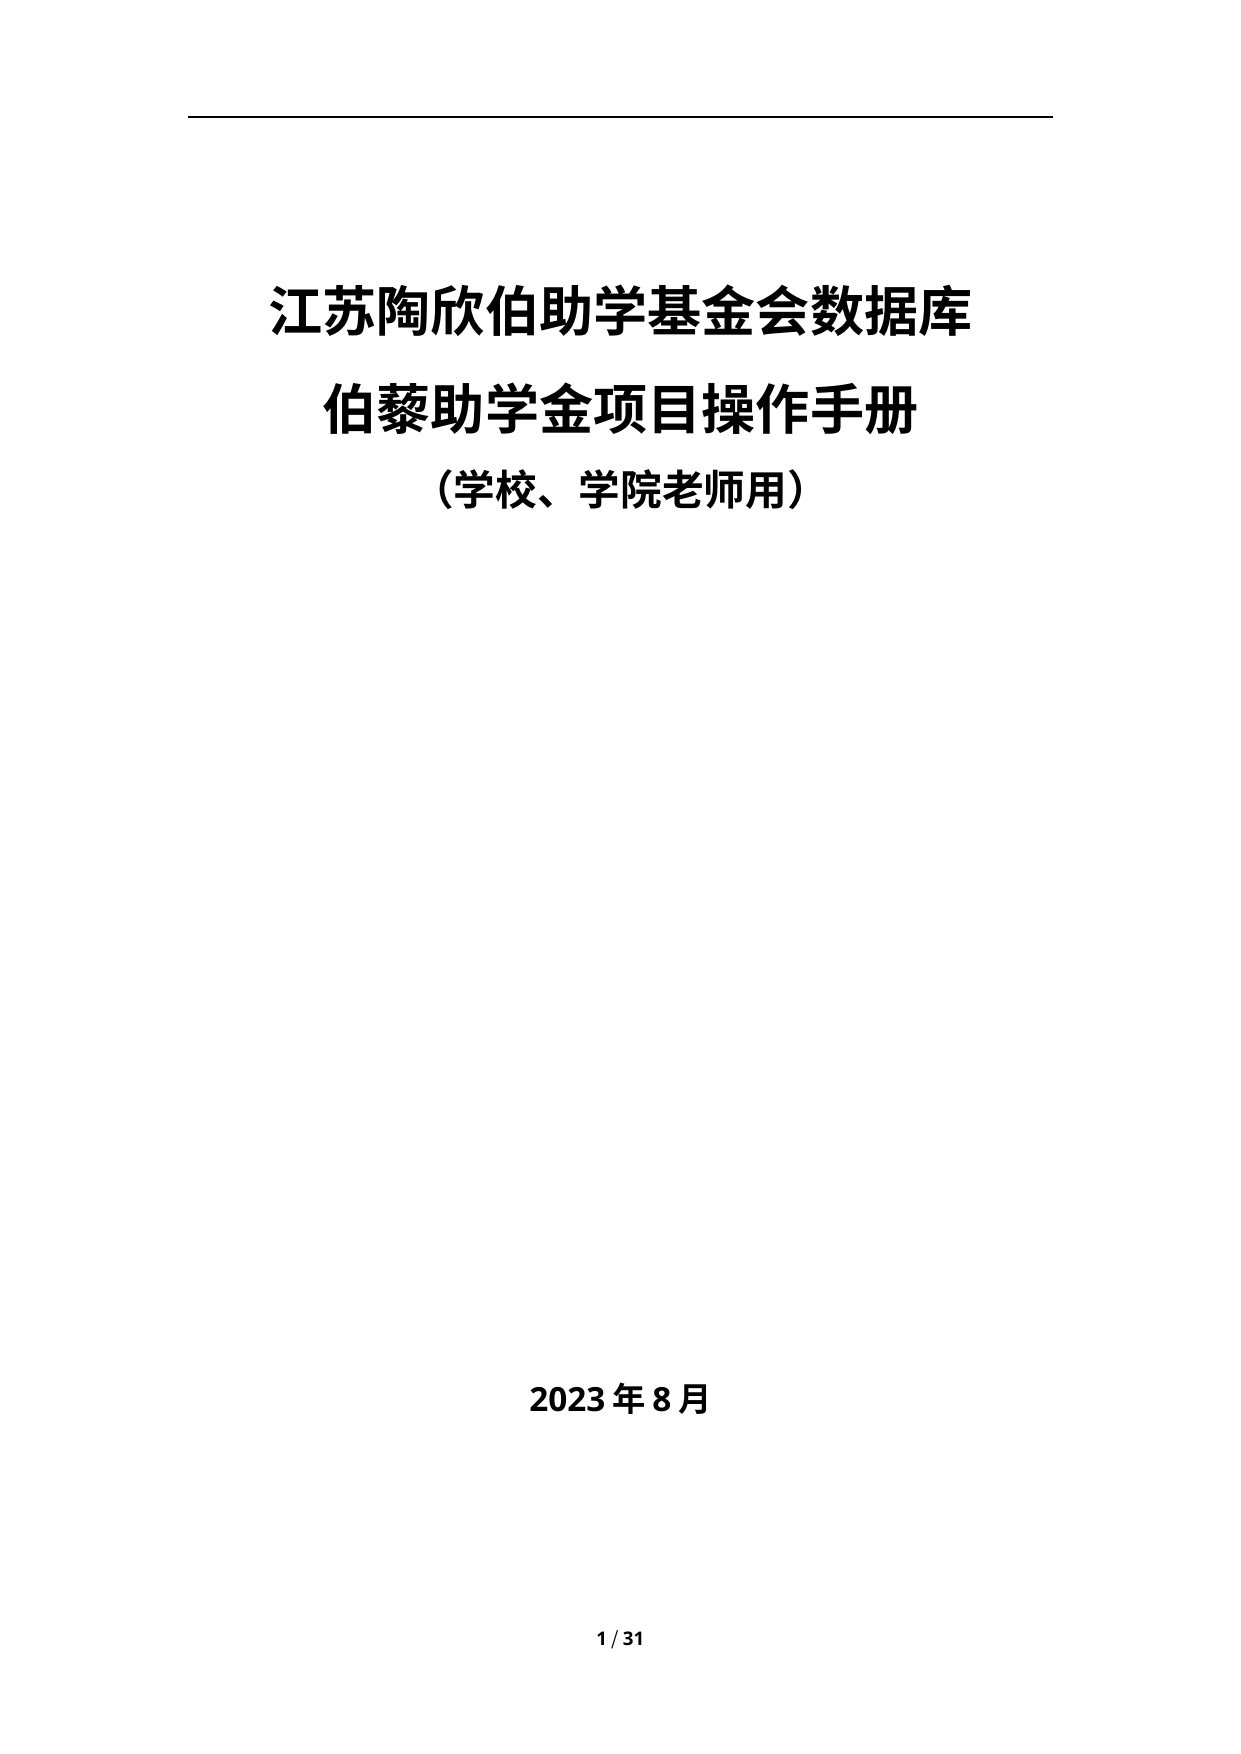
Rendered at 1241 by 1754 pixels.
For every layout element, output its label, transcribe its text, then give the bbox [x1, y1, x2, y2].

text 伯藜助学金项目操作手册 [187, 357, 1053, 454]
text （学校、学院老师用） [187, 454, 1053, 519]
text 2023年8月 [187, 1364, 1053, 1429]
text 江苏陶欣伯助学基金会数据库 [187, 259, 1053, 357]
